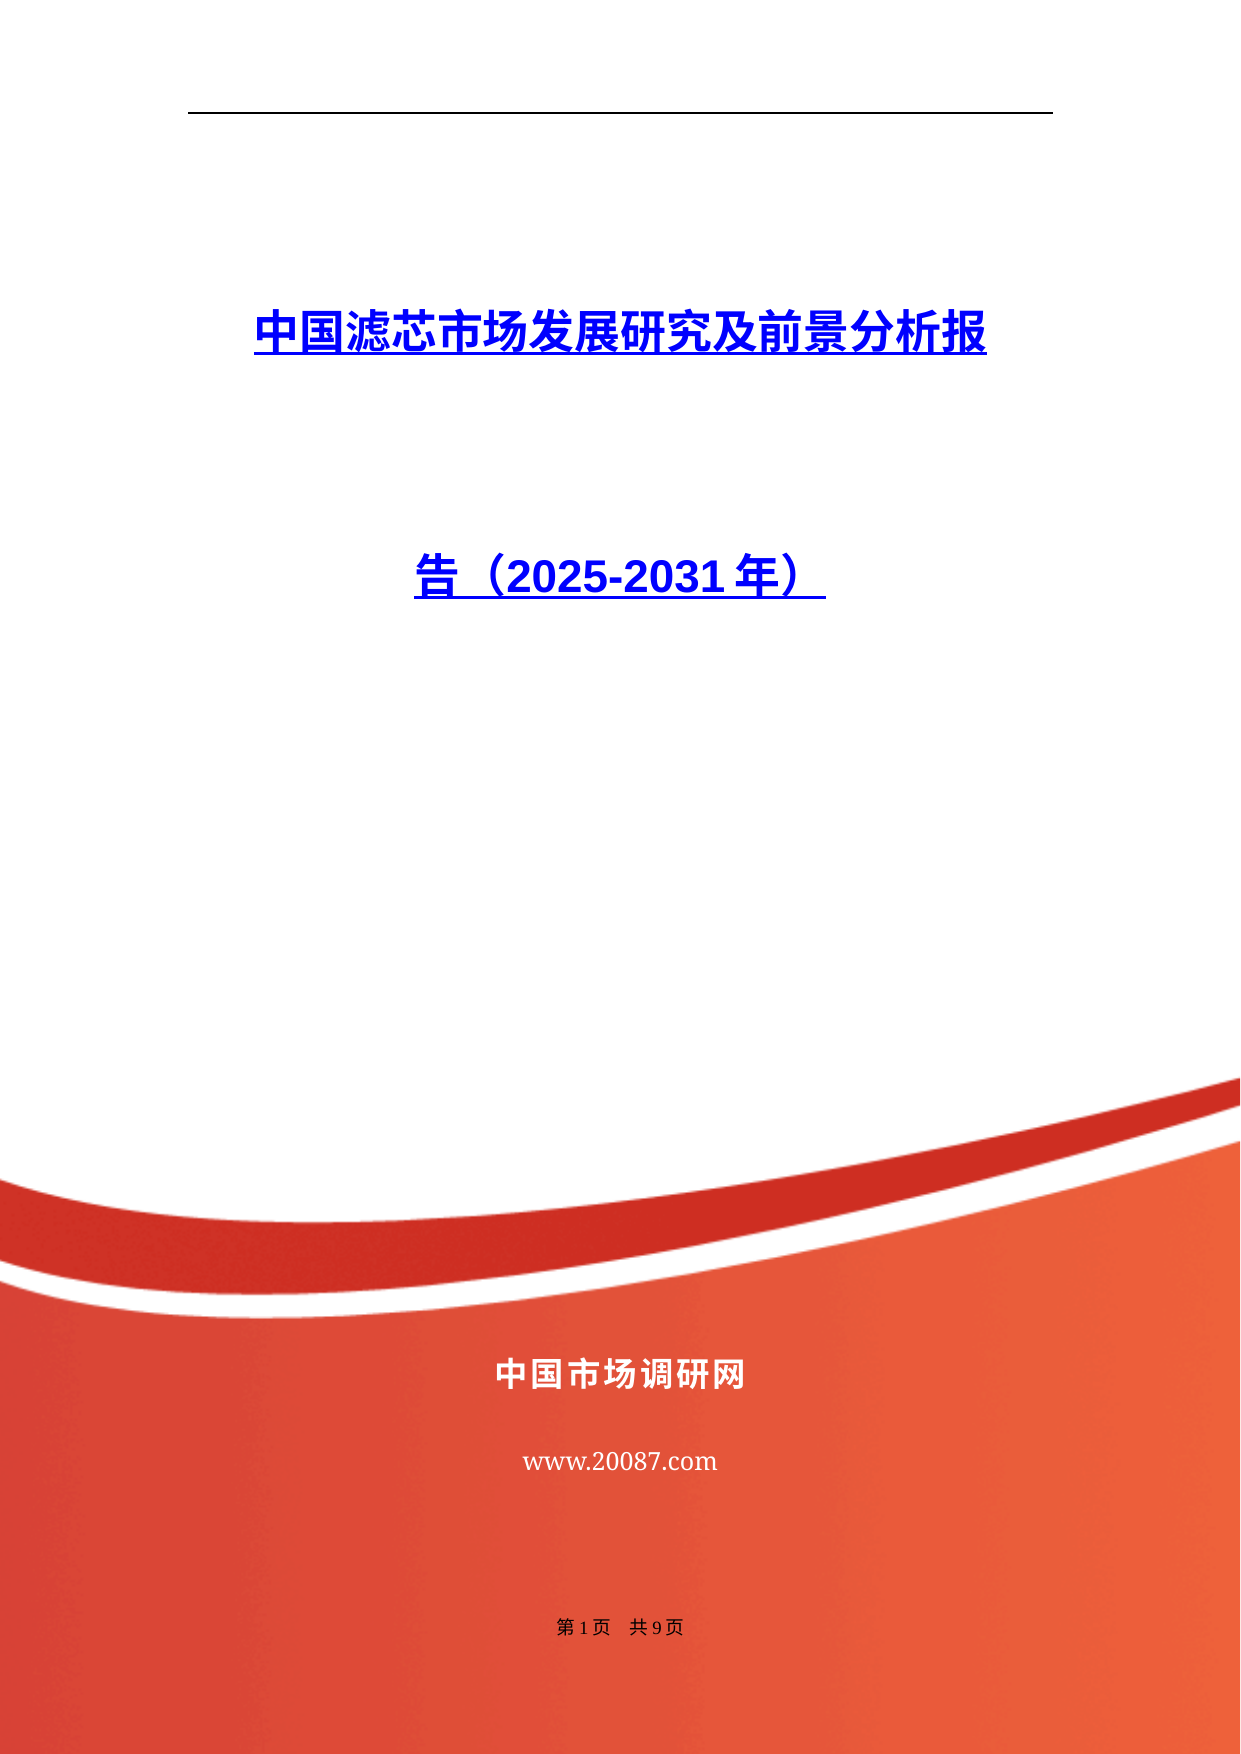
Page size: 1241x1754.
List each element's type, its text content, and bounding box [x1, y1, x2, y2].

text www.20087.com [187, 1428, 1053, 1493]
subtitle 中国市场调研网 [187, 1339, 1053, 1404]
table_header 中国滤芯市场发展研究及前景分析报告（2025-2031年） [188, 207, 1053, 773]
picture [0, 1006, 1241, 1754]
